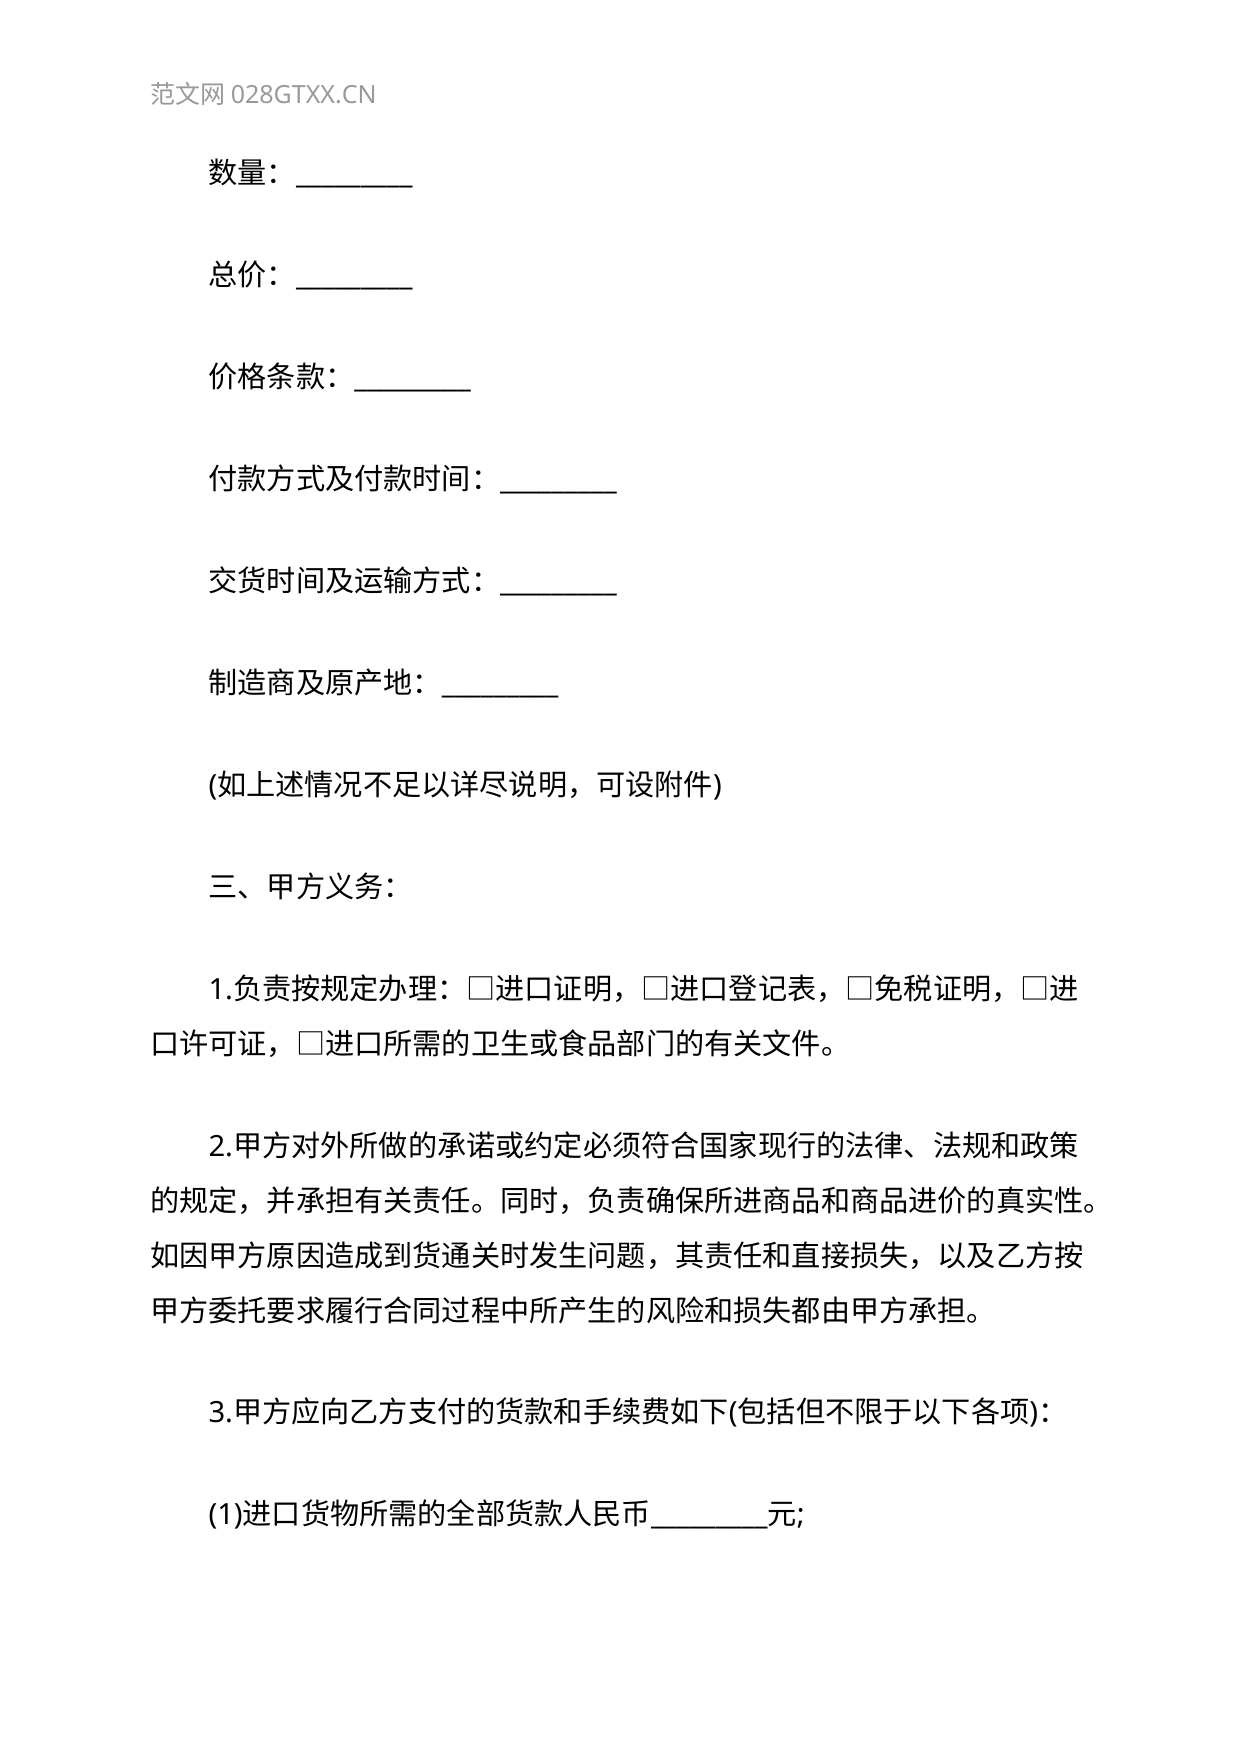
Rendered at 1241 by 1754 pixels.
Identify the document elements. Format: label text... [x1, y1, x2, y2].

text 交货时间及运输方式：_________ [150, 558, 1090, 600]
text 付款方式及付款时间：_________ [150, 456, 1090, 498]
text 3.甲方应向乙方支付的货款和手续费如下(包括但不限于以下各项)： [150, 1389, 1090, 1431]
text 价格条款：_________ [150, 354, 1090, 396]
text 数量：_________ [150, 150, 1090, 192]
text 三、甲方义务： [150, 864, 1090, 906]
text 制造商及原产地：_________ [150, 660, 1090, 702]
text 总价：_________ [150, 252, 1090, 294]
text 1.负责按规定办理：□进口证明，□进口登记表，□免税证明，□进口许可证，□进口所需的卫生或食品部门的有关文件。 [150, 966, 1090, 1063]
text (1)进口货物所需的全部货款人民币_________元; [150, 1491, 1090, 1533]
text (如上述情况不足以详尽说明，可设附件) [150, 762, 1090, 804]
text 2.甲方对外所做的承诺或约定必须符合国家现行的法律、法规和政策的规定，并承担有关责任。同时，负责确保所进商品和商品进价的真实性。如因甲方原因造成到货通关时发生问题，其责任和直接损失，以及乙方按甲方委托要求履行合同过程中所产生的风险和损失都由甲方承担。 [150, 1122, 1090, 1329]
